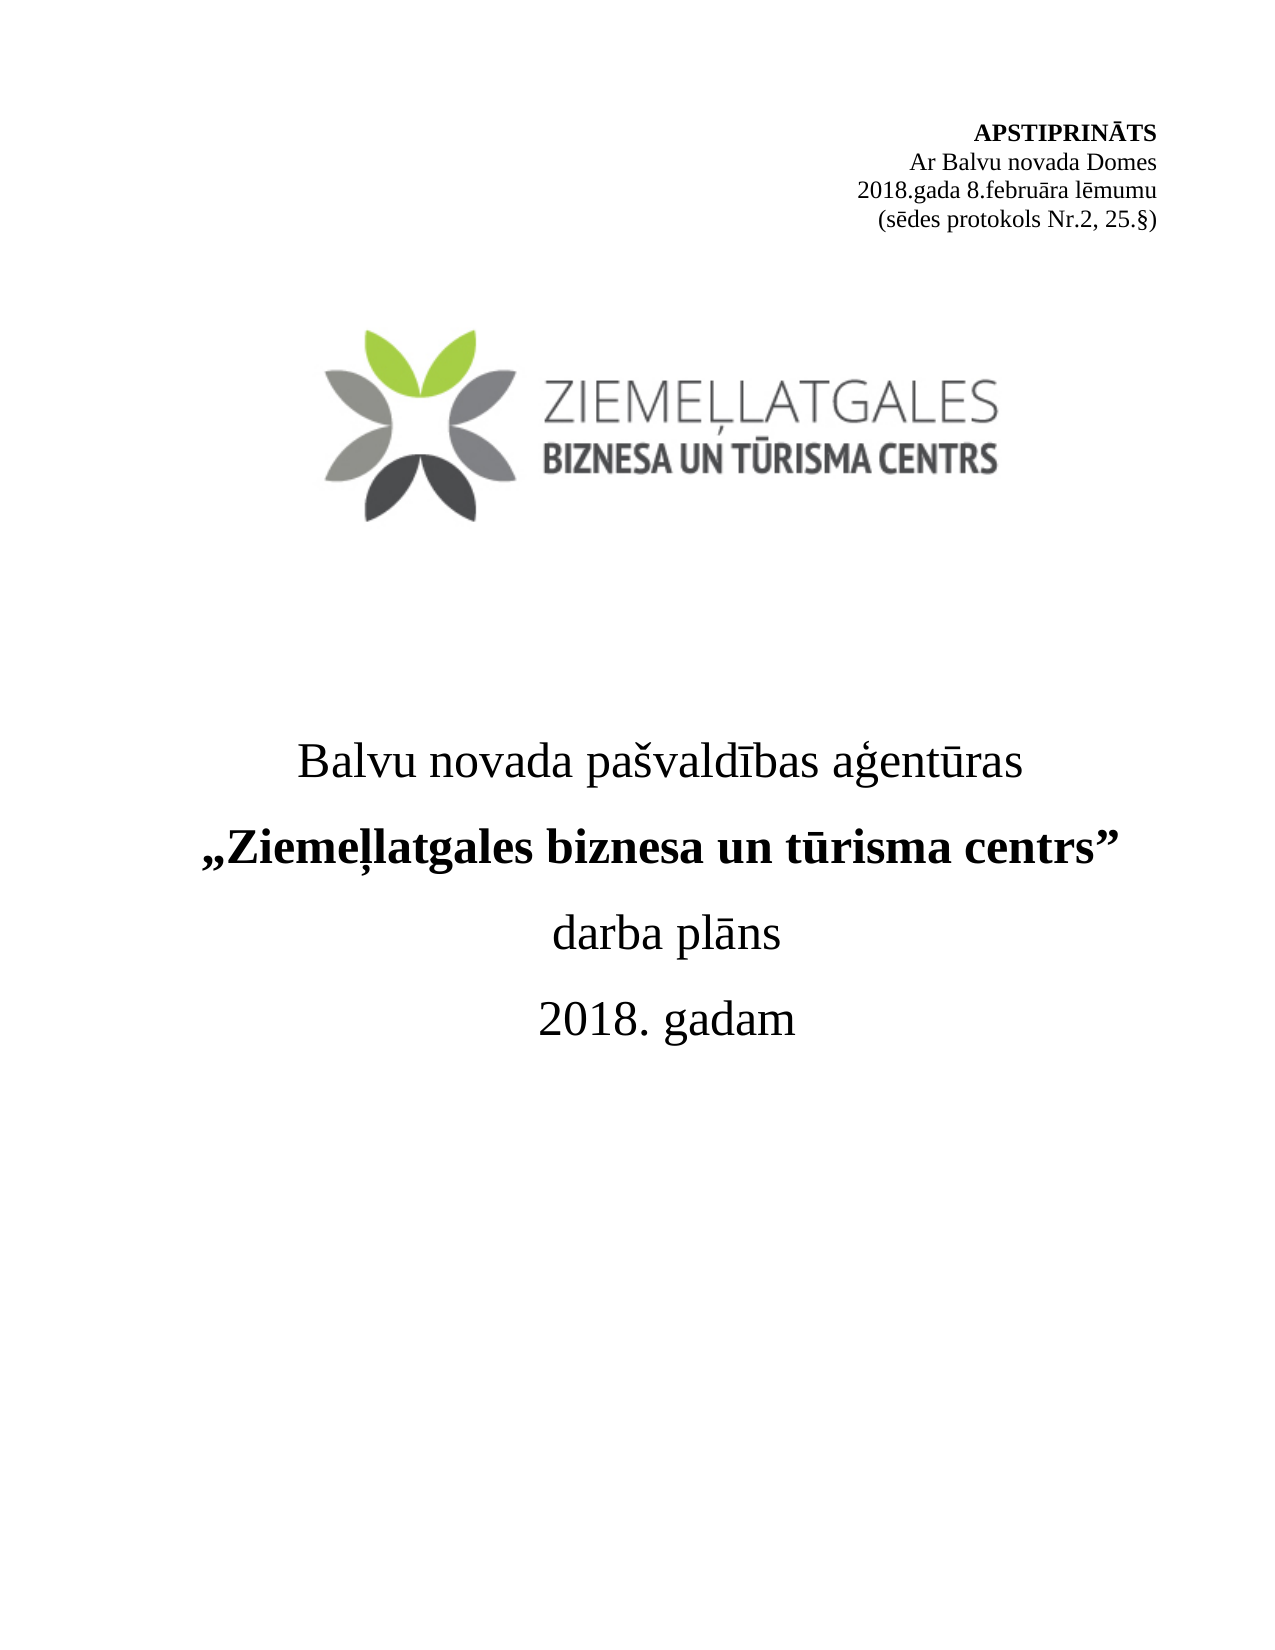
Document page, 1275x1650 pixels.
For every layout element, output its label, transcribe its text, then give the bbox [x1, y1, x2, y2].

text 2018. gadam [177, 989, 1157, 1090]
picture [276, 290, 1058, 558]
text Balvu novada pašvaldības aģentūras „Ziemeļlatgales biznesa un tūrisma centrs” darba plāns [177, 730, 1157, 960]
text APSTIPRINĀTS [177, 118, 1157, 147]
text Ar Balvu novada Domes [177, 147, 1157, 176]
text (sēdes protokols Nr.2, 25.§) [177, 204, 1157, 233]
text 2018.gada 8.februāra lēmumu [177, 176, 1157, 204]
